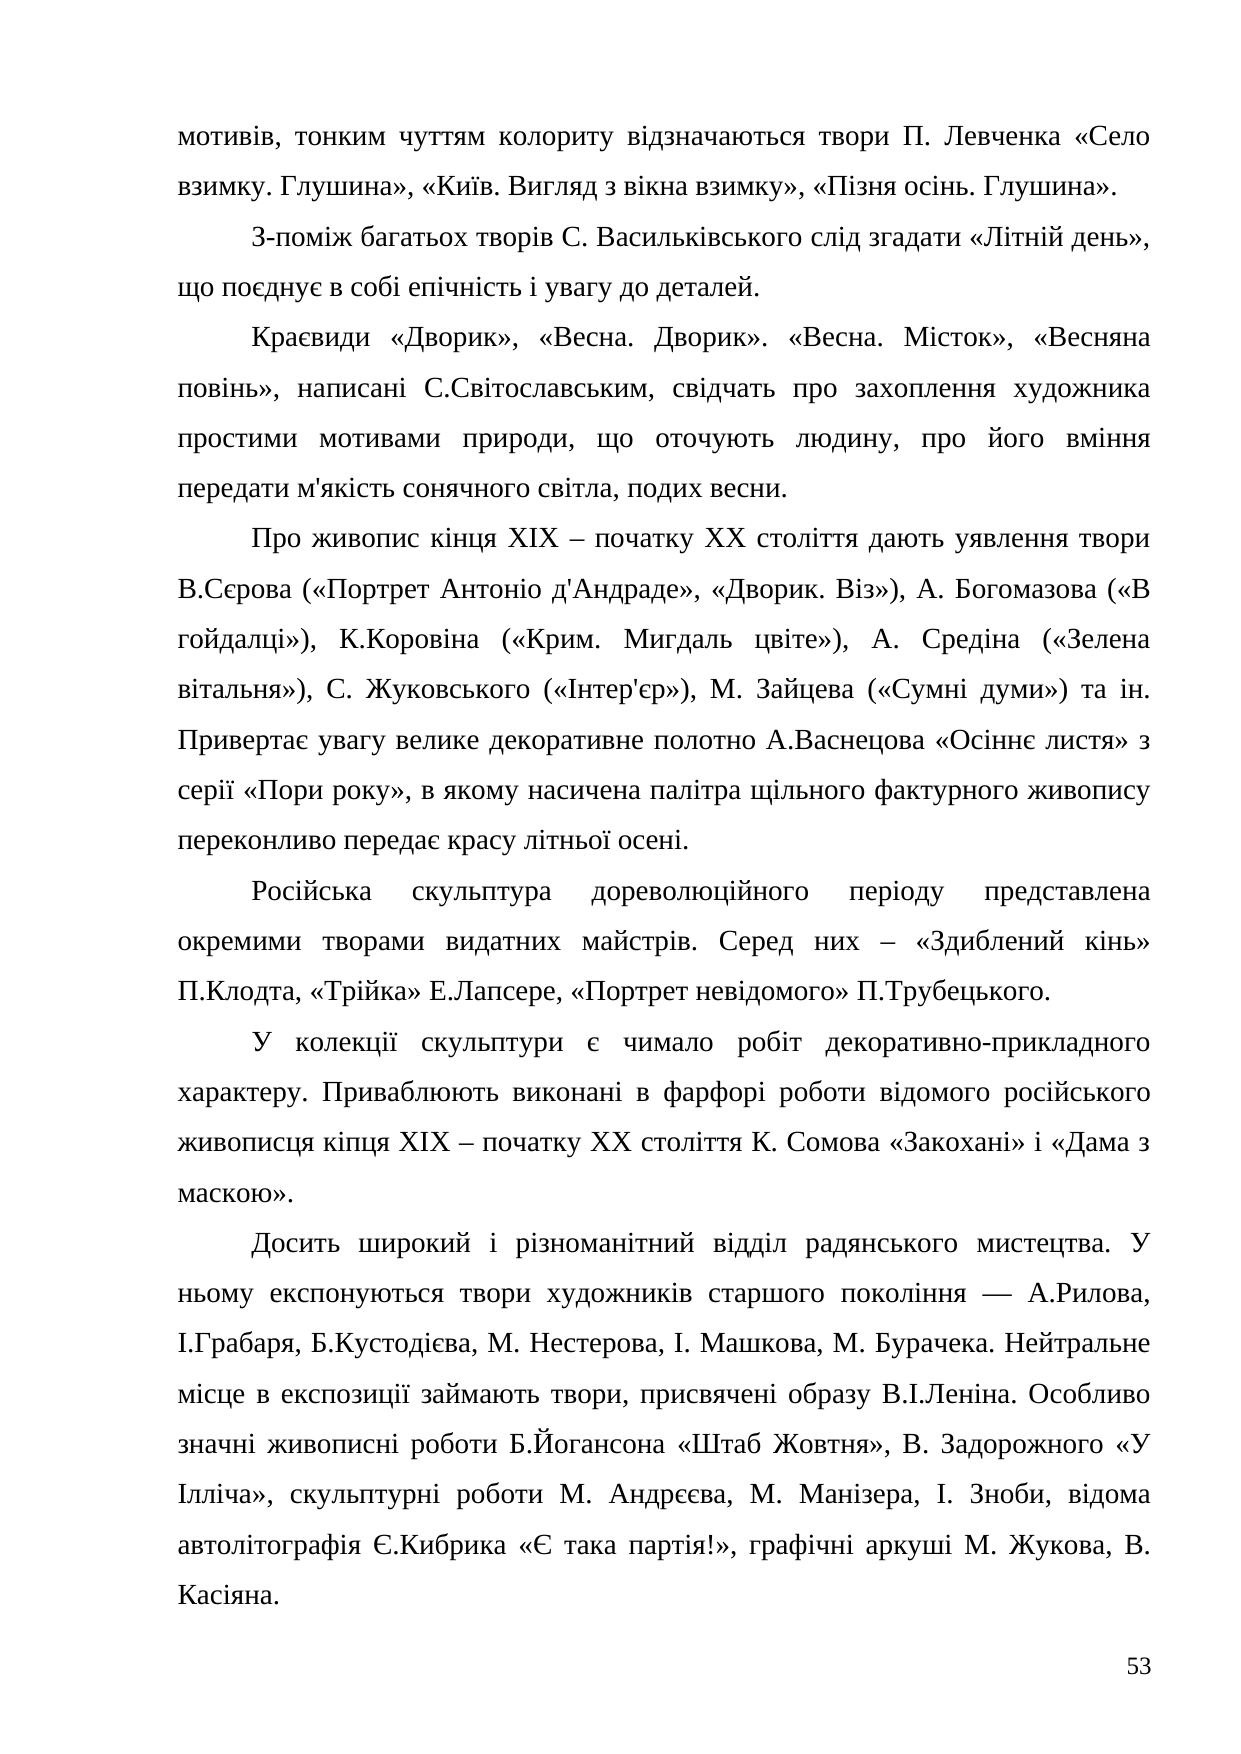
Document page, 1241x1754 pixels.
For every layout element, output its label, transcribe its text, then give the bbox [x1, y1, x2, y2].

text У колекції скульптури є чимало робіт декоративно-прикладного характеру. Приваблюють виконані в фарфорі роботи відомого російського живописця кіпця XIX – початку XX століття К. Сомова «Закохані» і «Дама з маскою». [177, 1024, 1152, 1208]
text Російська скульптура дореволюційного періоду представлена окремими творами видатних майстрів. Серед них – «Здиблений кінь» П.Клодта, «Трійка» Е.Лапсере, «Портрет невідомого» П.Трубецького. [177, 873, 1152, 1007]
text З-поміж багатьох творів С. Васильківського слід згадати «Літній день», що поєднує в собі епічність і увагу до деталей. [177, 219, 1152, 303]
text Досить широкий і різноманітний відділ радянського мистецтва. У ньому експонуються твори художників старшого покоління — А.Рилова, І.Грабаря, Б.Кустодієва, М. Нестерова, І. Машкова, М. Бурачека. Нейтральне місце в експозиції займають твори, присвячені образу В.І.Леніна. Особливо значні живописні роботи Б.Йогансона «Штаб Жовтня», В. Задорожного «У Ілліча», скульптурні роботи М. Андрєєва, М. Манізера, І. Зноби, відома автолітографія Є.Кибрика «Є така партія!», графічні аркуші М. Жукова, В. Касіяна. [177, 1225, 1152, 1611]
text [177, 118, 1152, 202]
text Про живопис кінця XIX – початку XX століття дають уявлення твори В.Сєрова («Портрет Антоніо д'Андраде», «Дворик. Віз»), А. Богомазова («В гойдалці»), К.Коровіна («Крим. Мигдаль цвіте»), А. Средіна («Зелена вітальня»), С. Жуковського («Інтер'єр»), М. Зайцева («Сумні думи») та ін. Привертає увагу велике декоративне полотно А.Васнецова «Осіннє листя» з серії «Пори року», в якому насичена палітра щільного фактурного живопису переконливо передає красу літньої осені. [177, 521, 1152, 856]
text Краєвиди «Дворик», «Весна. Дворик». «Весна. Місток», «Весняна повінь», написані С.Світославським, свідчать про захоплення художника простими мотивами природи, що оточують людину, про його вміння передати м'якість сонячного світла, подих весни. [177, 319, 1152, 504]
